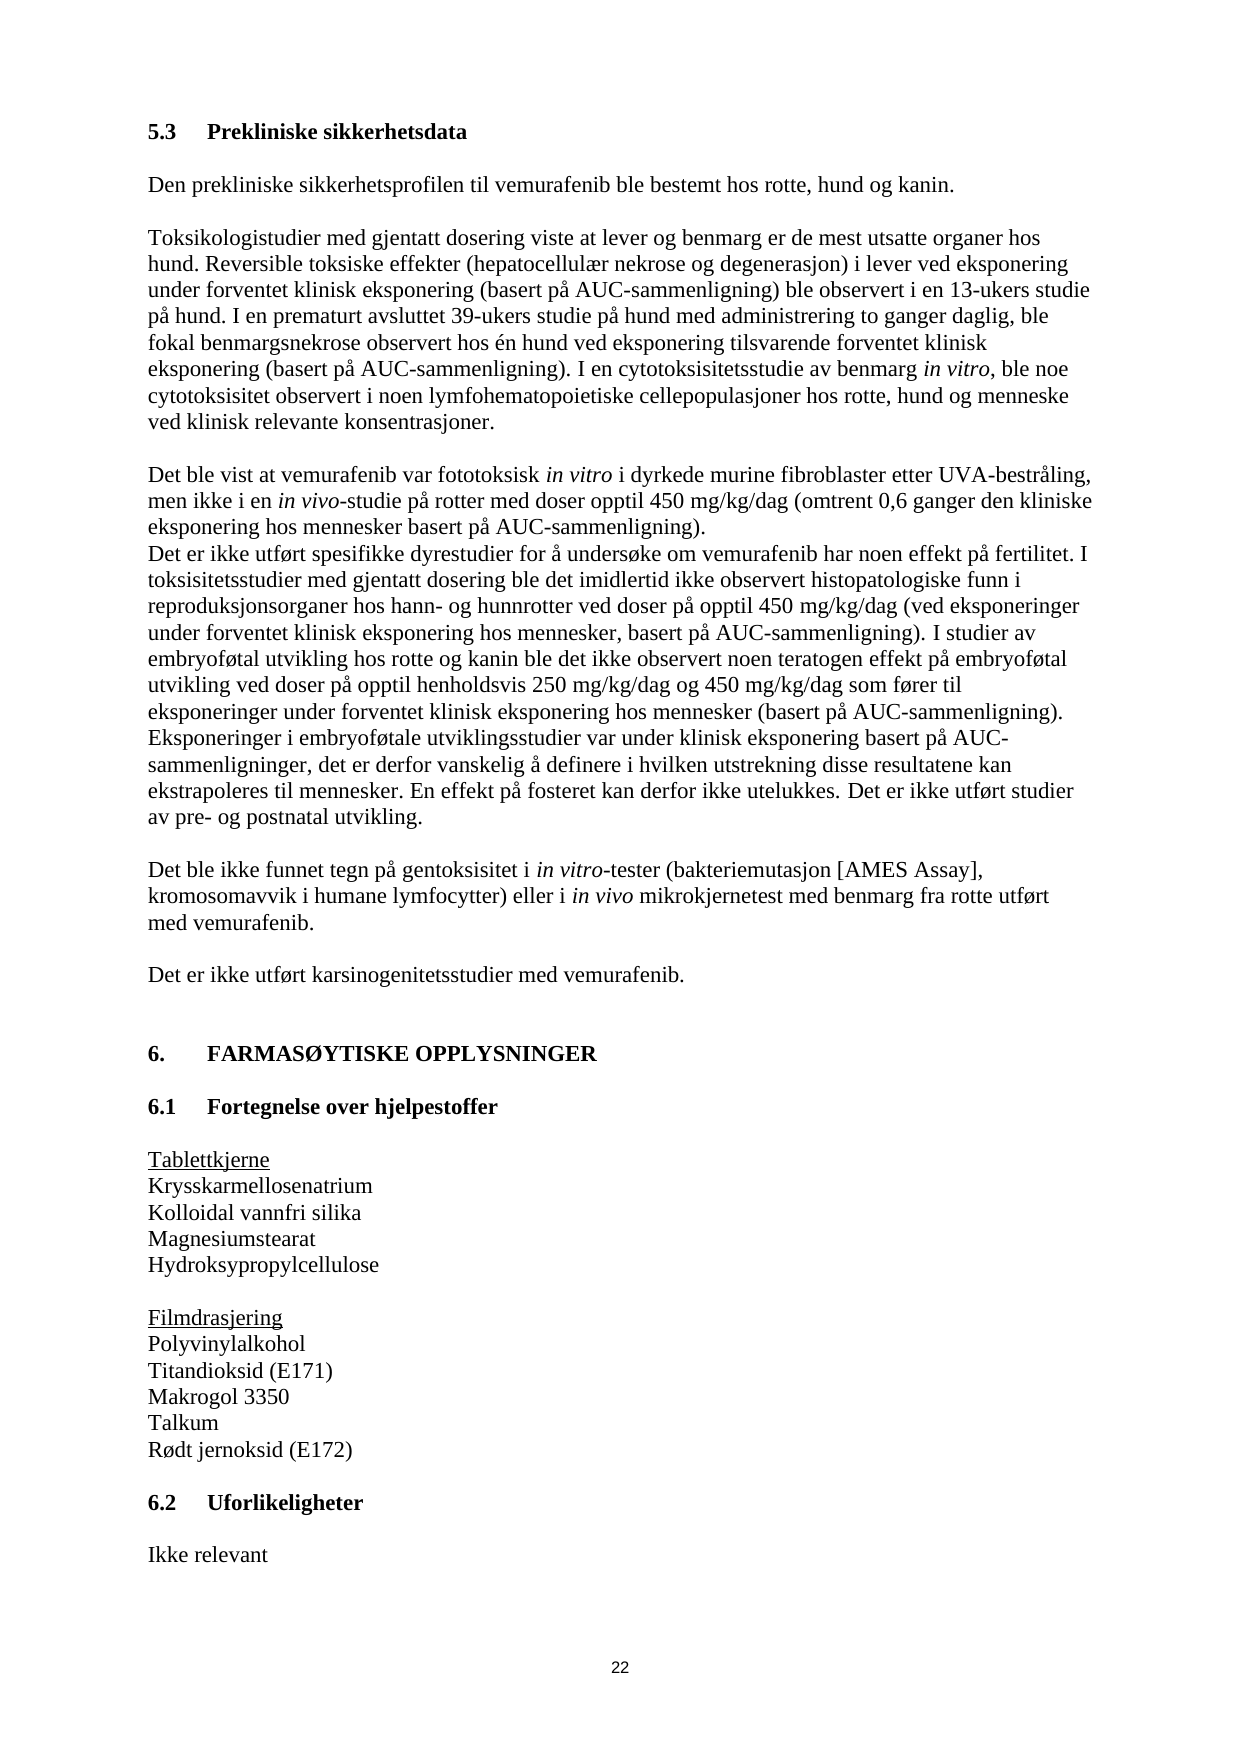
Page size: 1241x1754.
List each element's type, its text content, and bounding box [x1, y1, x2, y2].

text Filmdrasjering [148, 1304, 1092, 1330]
text 5.3 Prekliniske sikkerhetsdata [148, 118, 1092, 144]
text Den prekliniske sikkerhetsprofilen til vemurafenib ble bestemt hos rotte, hund og kanin. [148, 171, 1092, 197]
text Makrogol 3350 [148, 1383, 1092, 1409]
text Hydroksypropylcellulose [148, 1251, 1092, 1278]
text Det er ikke utført spesifikke dyrestudier for å undersøke om vemurafenib har noen effekt på fertilitet. I toksisitetsstudier med gjentatt dosering ble det imidlertid ikke observert histopatologiske funn i reproduksjonsorganer hos hann- og hunnrotter ved doser på opptil 450 mg/kg/dag (ved eksponeringer under forventet klinisk eksponering hos mennesker, basert på AUC-sammenligning). I studier av embryoføtal utvikling hos rotte og kanin ble det ikke observert noen teratogen effekt på embryoføtal utvikling ved doser på opptil henholdsvis 250 mg/kg/dag og 450 mg/kg/dag som fører til eksponeringer under forventet klinisk eksponering hos mennesker (basert på AUC-sammenligning). Eksponeringer i embryoføtale utviklingsstudier var under klinisk eksponering basert på AUC-sammenligninger, det er derfor vanskelig å definere i hvilken utstrekning disse resultatene kan ekstrapoleres til mennesker. En effekt på fosteret kan derfor ikke utelukkes. Det er ikke utført studier av pre- og postnatal utvikling. [148, 540, 1092, 830]
text Krysskarmellosenatrium [148, 1172, 1092, 1199]
text Toksikologistudier med gjentatt dosering viste at lever og benmarg er de mest utsatte organer hos hund. Reversible toksiske effekter (hepatocellulær nekrose og degenerasjon) i lever ved eksponering under forventet klinisk eksponering (basert på AUC-sammenligning) ble observert i en 13-ukers studie på hund. I en prematurt avsluttet 39-ukers studie på hund med administrering to ganger daglig, ble fokal benmargsnekrose observert hos én hund ved eksponering tilsvarende forventet klinisk eksponering (basert på AUC-sammenligning). I en cytotoksisitetsstudie av benmarg in vitro, ble noe cytotoksisitet observert i noen lymfohematopoietiske cellepopulasjoner hos rotte, hund og menneske ved klinisk relevante konsentrasjoner. [148, 223, 1092, 434]
text 6.1 Fortegnelse over hjelpestoffer [148, 1093, 1092, 1119]
text Det ble ikke funnet tegn på gentoksisitet i in vitro-tester (bakteriemutasjon [AMES Assay], kromosomavvik i humane lymfocytter) eller i in vivo mikrokjernetest med benmarg fra rotte utført med vemurafenib. [148, 856, 1092, 935]
text Kolloidal vannfri silika [148, 1199, 1092, 1225]
text 6.2 Uforlikeligheter [148, 1488, 1092, 1515]
text Titandioksid (E171) [148, 1357, 1092, 1383]
text Det ble vist at vemurafenib var fototoksisk in vitro i dyrkede murine fibroblaster etter UVA-bestråling, men ikke i en in vivo-studie på rotter med doser opptil 450 mg/kg/dag (omtrent 0,6 ganger den kliniske eksponering hos mennesker basert på AUC-sammenligning). [148, 461, 1092, 540]
text Ikke relevant [148, 1541, 1092, 1568]
text Polyvinylalkohol [148, 1330, 1092, 1357]
text Magnesiumstearat [148, 1225, 1092, 1251]
text Tablettkjerne [148, 1146, 1092, 1172]
text 6. FARMASØYTISKE OPPLYSNINGER [148, 1041, 1092, 1067]
text Rødt jernoksid (E172) [148, 1436, 1092, 1462]
text Det er ikke utført karsinogenitetsstudier med vemurafenib. [148, 961, 1092, 988]
text Talkum [148, 1409, 1092, 1436]
